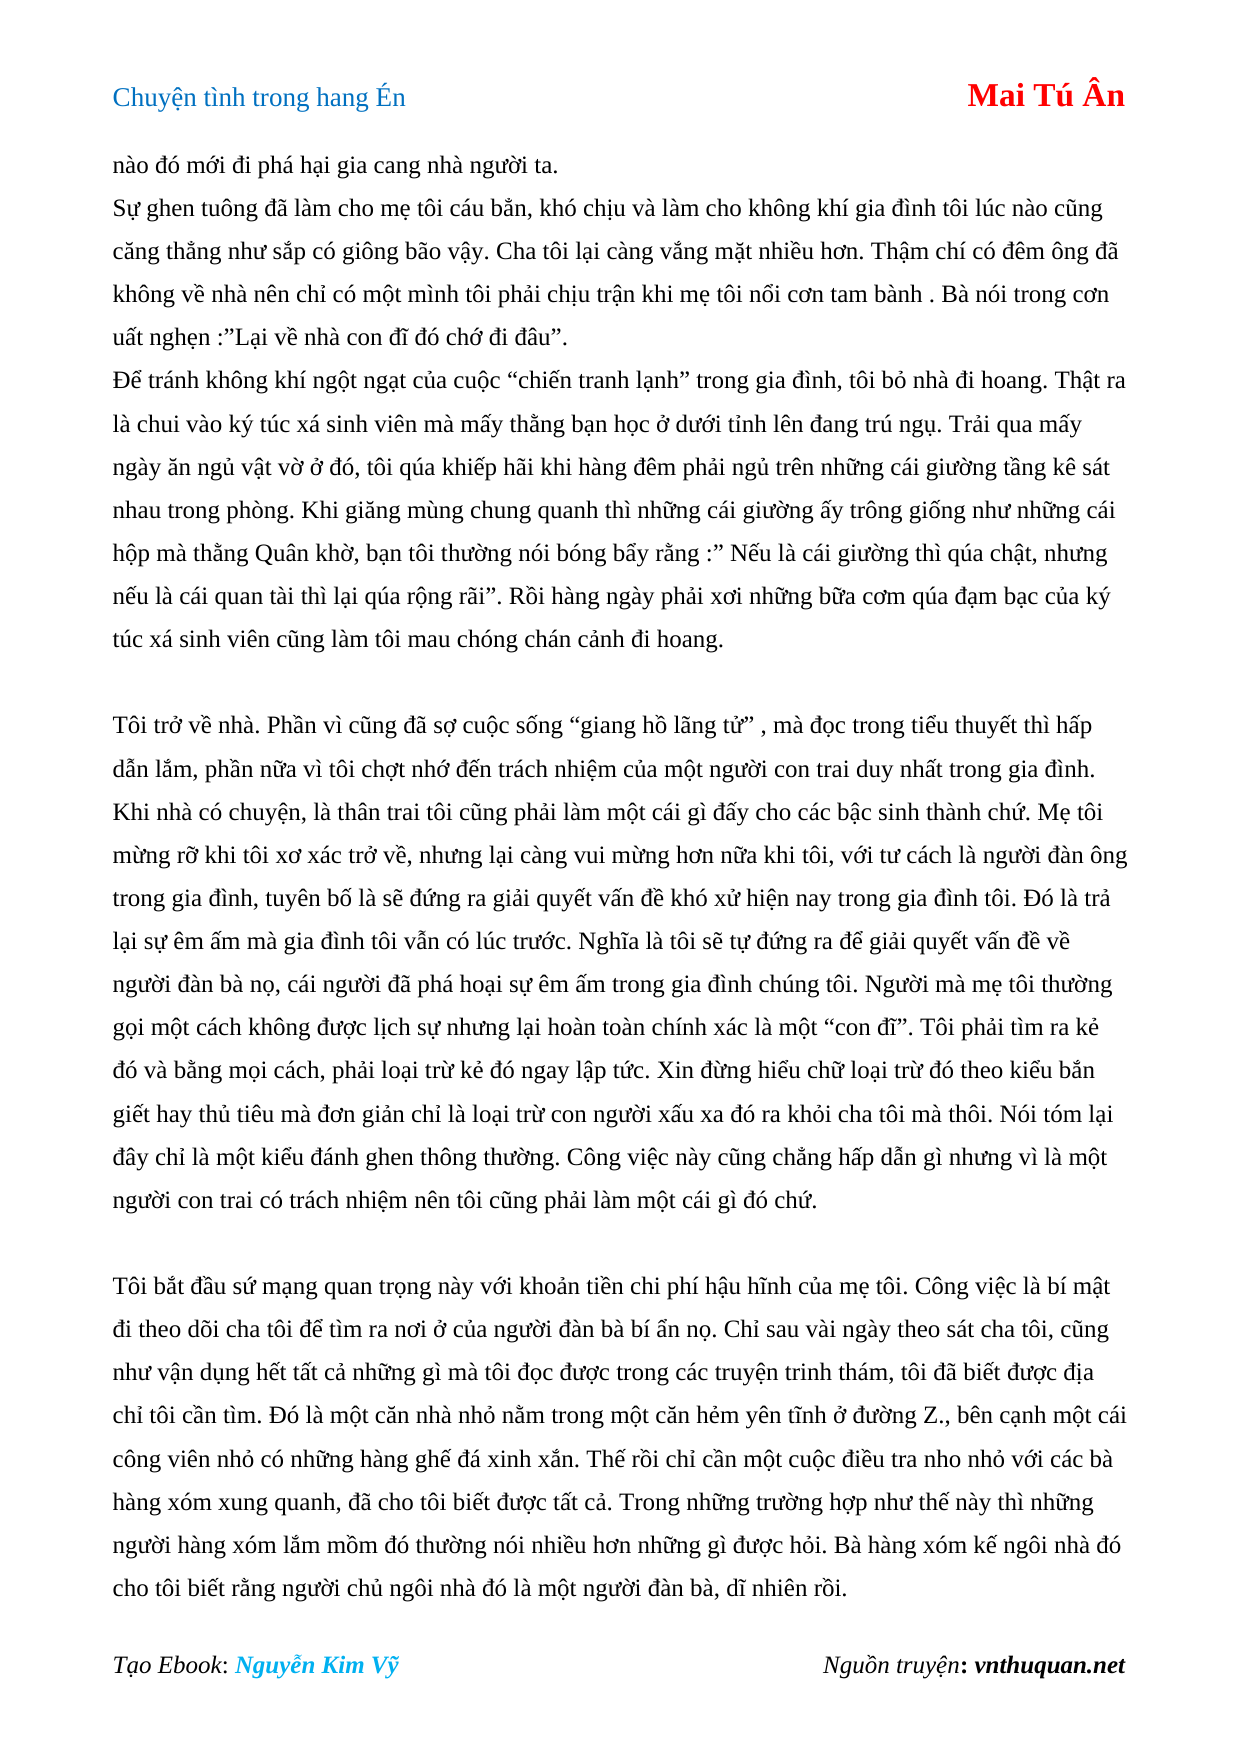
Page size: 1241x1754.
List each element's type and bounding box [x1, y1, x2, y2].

text [112, 150, 1128, 1602]
